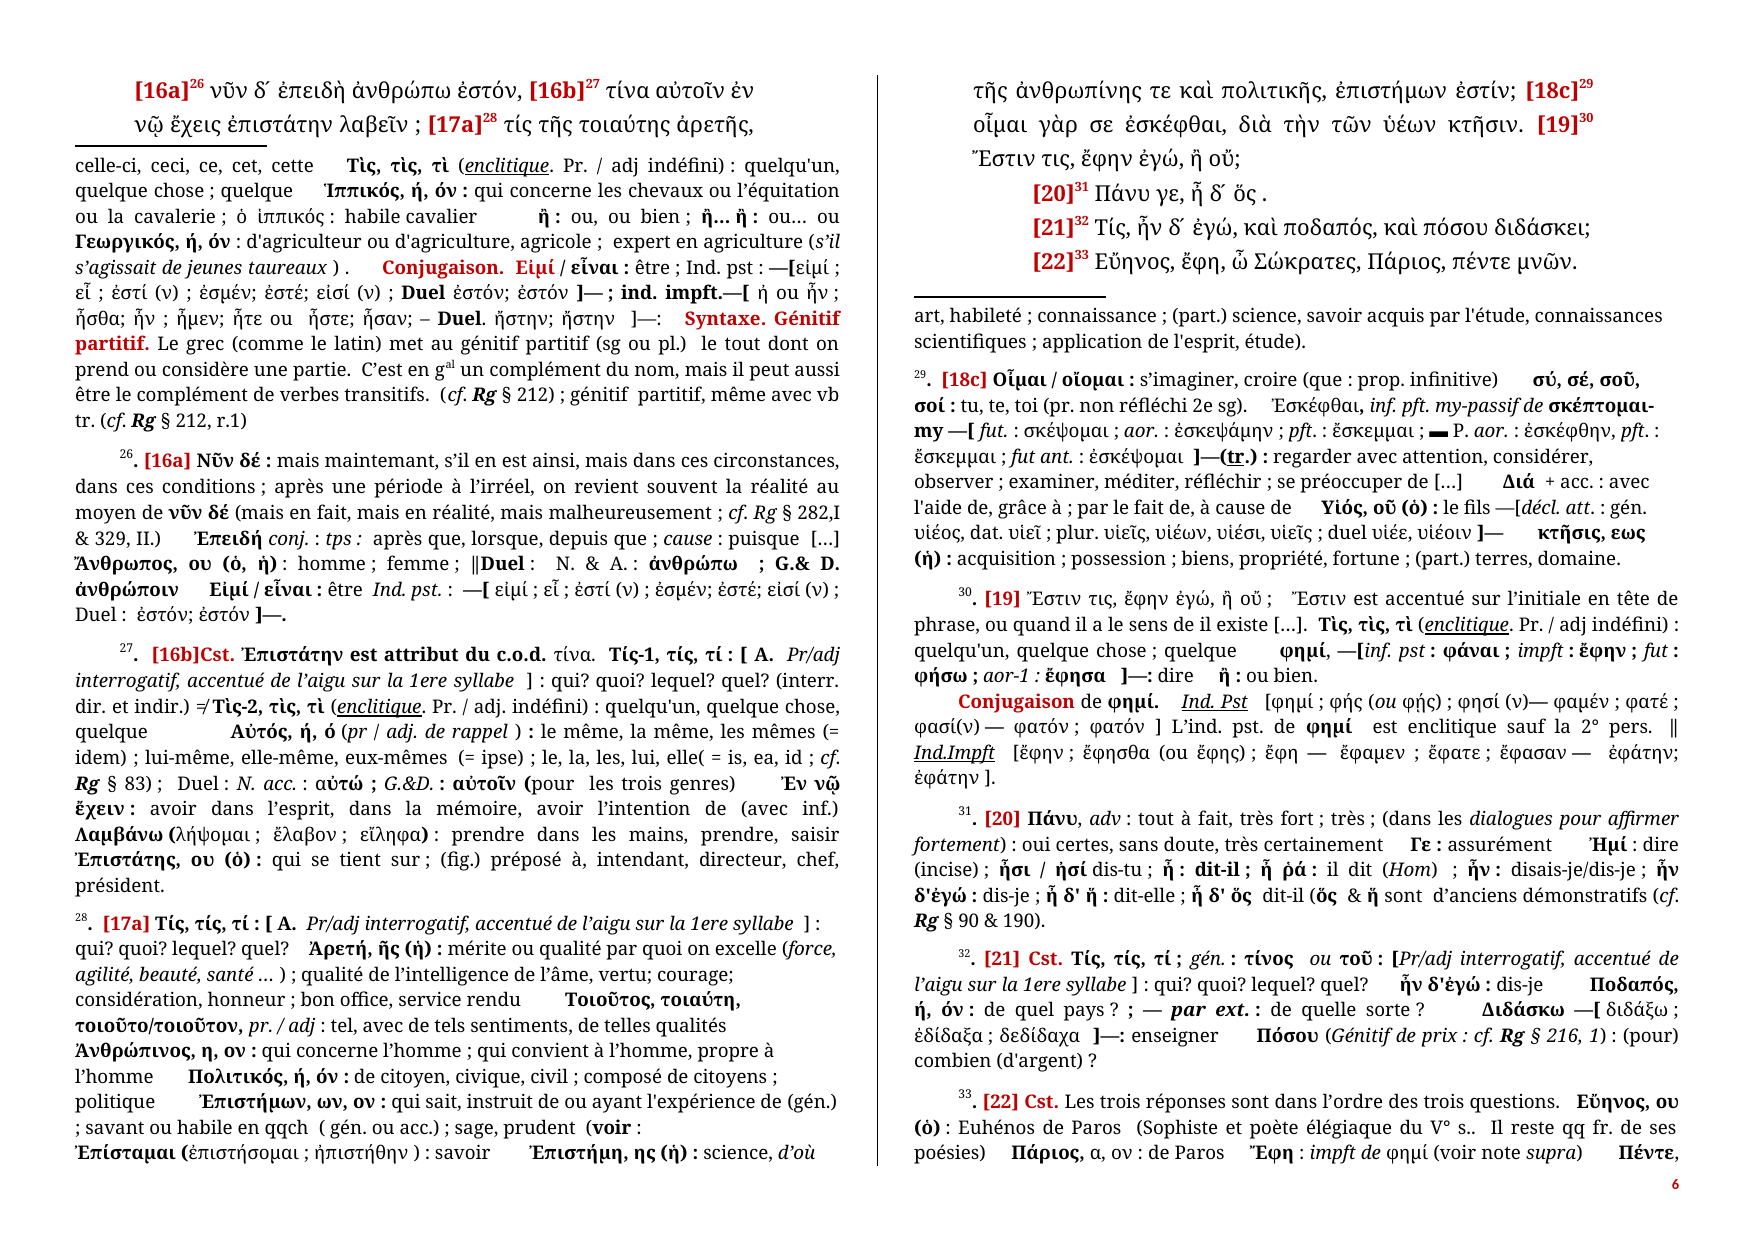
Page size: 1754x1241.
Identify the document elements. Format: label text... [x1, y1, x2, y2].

text [20] Πάνυ γε, ἦ δ ́ ὅς . [988, 177, 1593, 207]
text [21] Τίς, ἦν δ ́ ἐγώ, καὶ ποδαπός, καὶ πόσου διδάσκει; [988, 212, 1593, 241]
text [16a] νῦν δ ́ ἐπειδὴ ἀνθρώπω ἐστόν, [16b] τίνα αὐτοῖν ἐν νῷ ἔχεις ἐπιστάτην λαβεῖν ; [17a] τίς τῆς τοιαύτης ἀρετῆς, τῆς ἀνθρωπίνης τε καὶ πολιτικῆς, ἐπιστήμων ἐστίν; [18c] οἶμαι γὰρ σε ἐσκέφθαι, διὰ τὴν τῶν ὑέων κτῆσιν. [19] Ἔστιν τις, ἔφην ἐγώ, ἢ οὔ; [134, 75, 754, 139]
text [22] Εὔηνος, ἔφη, ὦ Σώκρατες, Πάριος, πέντε μνῶν. [988, 246, 1593, 276]
text [16a] νῦν δ ́ ἐπειδὴ ἀνθρώπω ἐστόν, [16b] τίνα αὐτοῖν ἐν νῷ ἔχεις ἐπιστάτην λαβεῖν ; [17a] τίς τῆς τοιαύτης ἀρετῆς, τῆς ἀνθρωπίνης τε καὶ πολιτικῆς, ἐπιστήμων ἐστίν; [18c] οἶμαι γὰρ σε ἐσκέφθαι, διὰ τὴν τῶν ὑέων κτῆσιν. [19] Ἔστιν τις, ἔφην ἐγώ, ἢ οὔ; [973, 75, 1593, 173]
